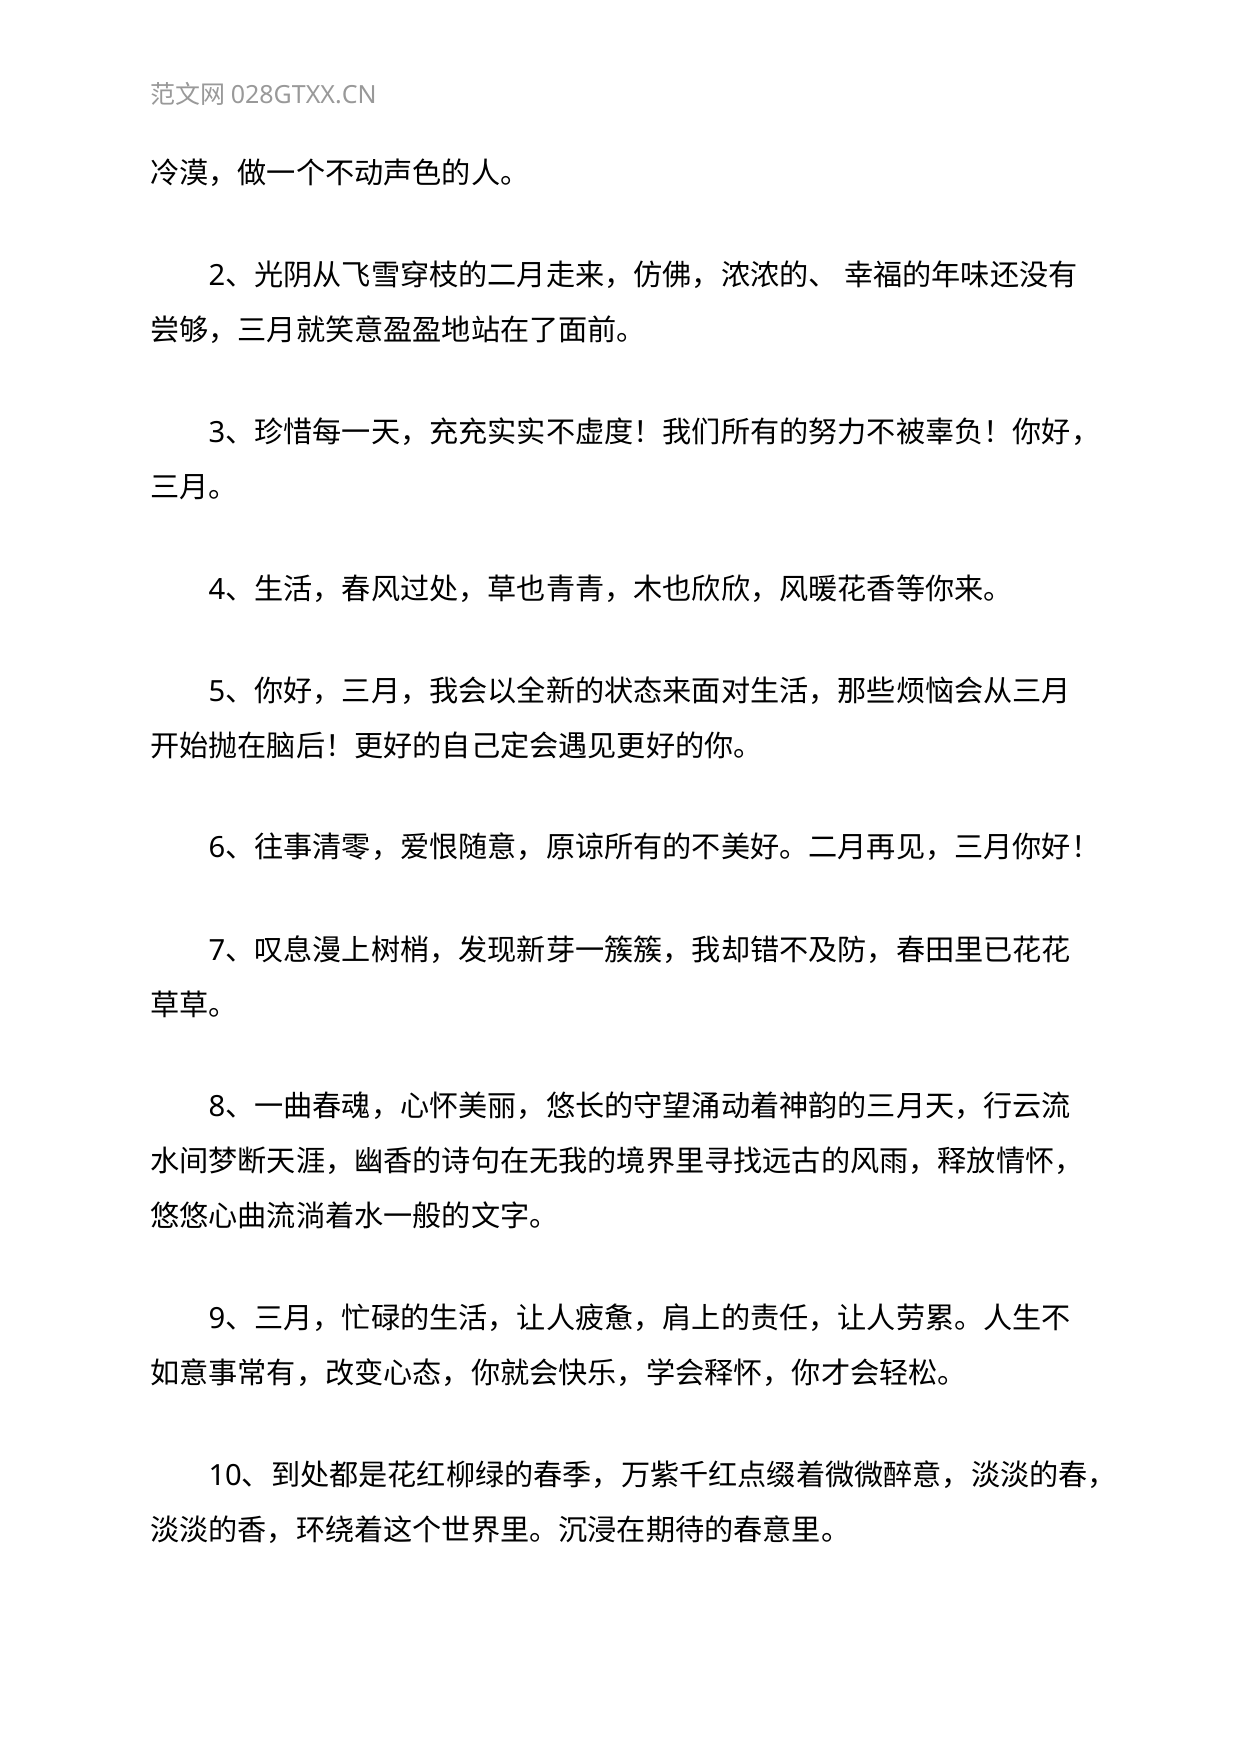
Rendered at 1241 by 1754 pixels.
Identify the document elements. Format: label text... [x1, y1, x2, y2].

text 4、生活，春风过处，草也青青，木也欣欣，风暖花香等你来。 [150, 565, 1090, 608]
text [150, 150, 1090, 192]
text 5、你好，三月，我会以全新的状态来面对生活，那些烦恼会从三月开始抛在脑后！更好的自己定会遇见更好的你。 [150, 667, 1090, 764]
text 7、叹息漫上树梢，发现新芽一簇簇，我却错不及防，春田里已花花草草。 [150, 926, 1090, 1023]
text 3、珍惜每一天，充充实实不虚度！我们所有的努力不被辜负！你好，三月。 [150, 408, 1090, 506]
text 6、往事清零，爱恨随意，原谅所有的不美好。二月再见，三月你好！ [150, 824, 1090, 866]
text 8、一曲春魂，心怀美丽，悠长的守望涌动着神韵的三月天，行云流水间梦断天涯，幽香的诗句在无我的境界里寻找远古的风雨，释放情怀，悠悠心曲流淌着水一般的文字。 [150, 1083, 1090, 1235]
text 9、三月，忙碌的生活，让人疲惫，肩上的责任，让人劳累。人生不如意事常有，改变心态，你就会快乐，学会释怀，你才会轻松。 [150, 1294, 1090, 1392]
text 10、到处都是花红柳绿的春季，万紫千红点缀着微微醉意，淡淡的春，淡淡的香，环绕着这个世界里。沉浸在期待的春意里。 [150, 1451, 1090, 1548]
text 2、光阴从飞雪穿枝的二月走来，仿佛，浓浓的、 幸福的年味还没有尝够，三月就笑意盈盈地站在了面前。 [150, 252, 1090, 349]
